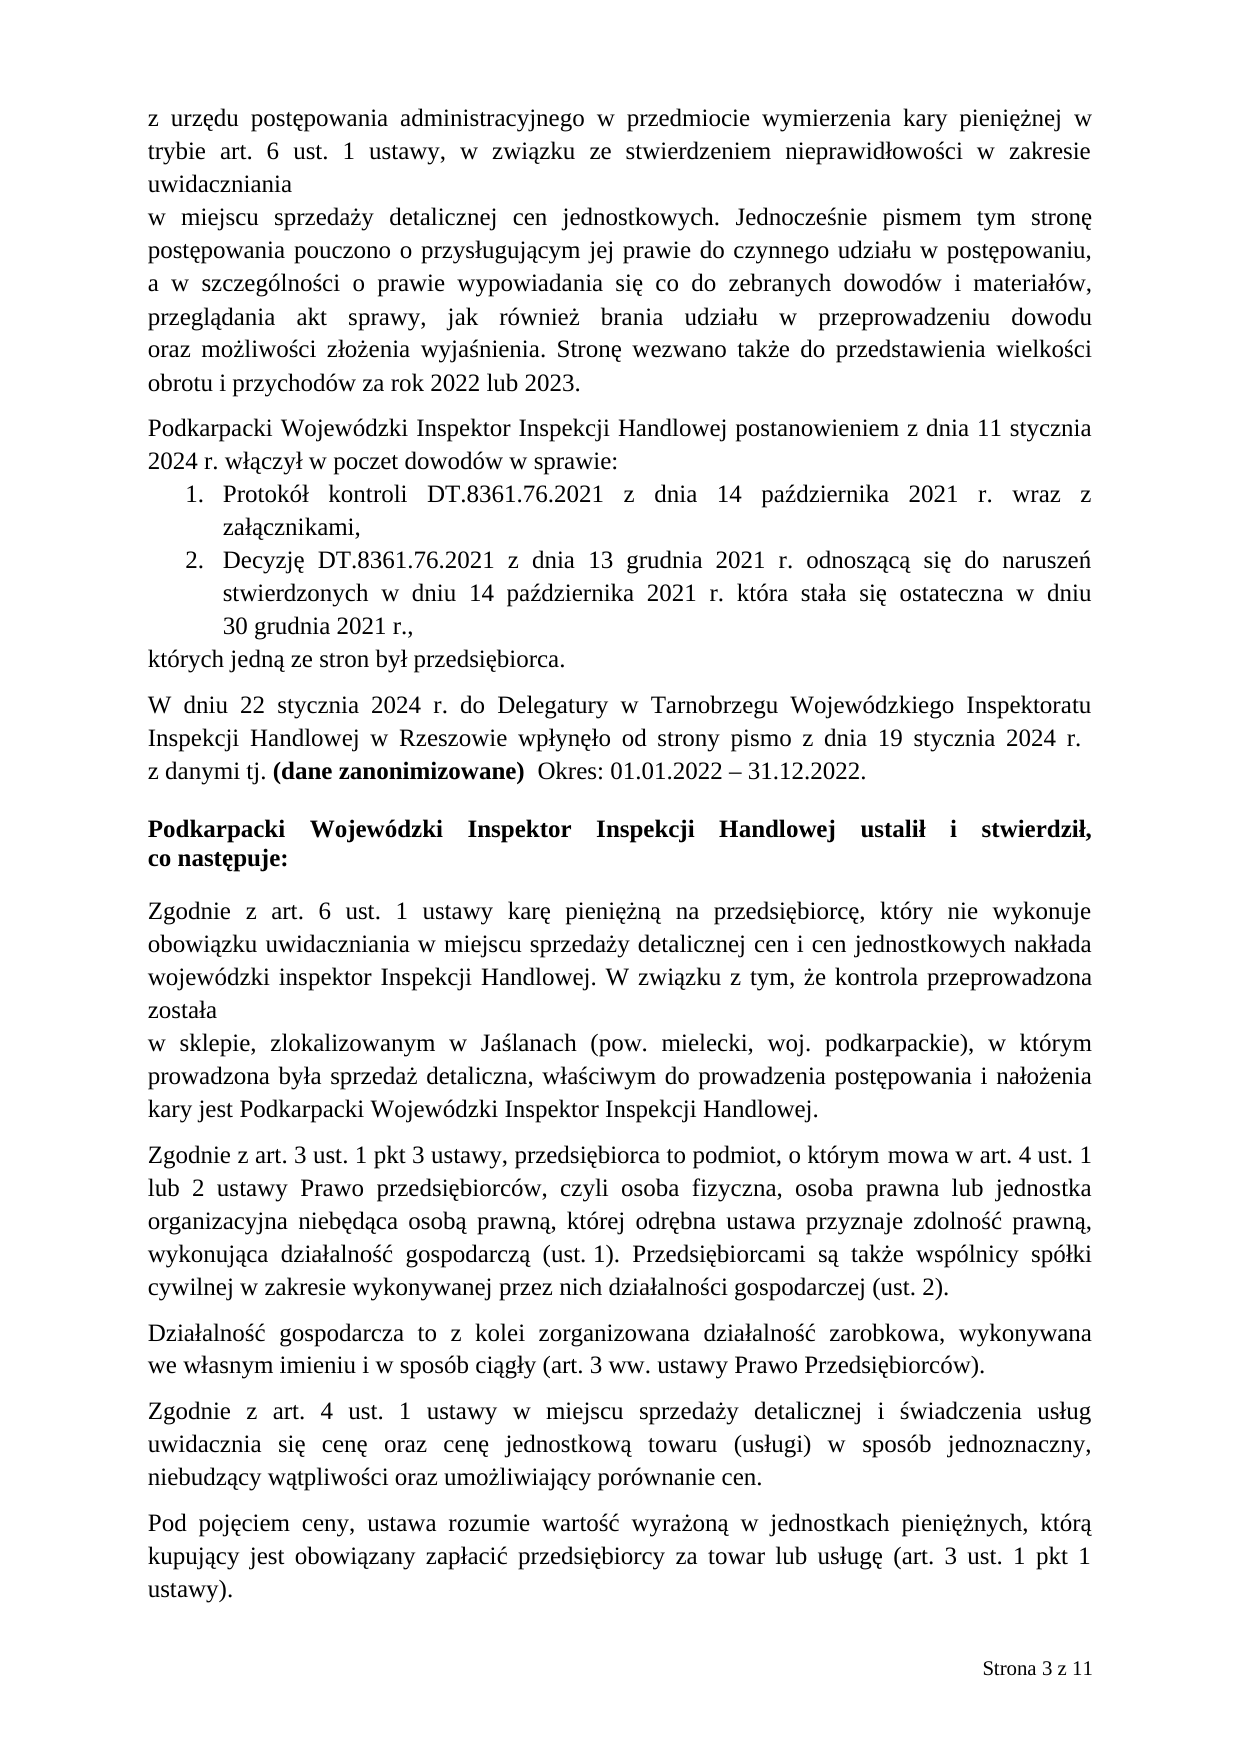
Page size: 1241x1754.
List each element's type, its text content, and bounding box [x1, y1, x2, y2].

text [148, 103, 1093, 396]
text Zgodnie z art. 3 ust. 1 pkt 3 ustawy, przedsiębiorca to podmiot, o którym mowa w art. 4 ust. 1 lub 2 ustawy Prawo przedsiębiorców, czyli osoba fizyczna, osoba prawna lub jednostka organizacyjna niebędąca osobą prawną, której odrębna ustawa przyznaje zdolność prawną, wykonująca działalność gospodarczą (ust. 1). Przedsiębiorcami są także wspólnicy spółki cywilnej w zakresie wykonywanej przez nich działalności gospodarczej (ust. 2). [148, 1140, 1093, 1301]
text Zgodnie z art. 4 ust. 1 ustawy w miejscu sprzedaży detalicznej i świadczenia usług uwidacznia się cenę oraz cenę jednostkową towaru (usługi) w sposób jednoznaczny, niebudzący wątpliwości oraz umożliwiający porównanie cen. [148, 1396, 1093, 1491]
text Działalność gospodarcza to z kolei zorganizowana działalność zarobkowa, wykonywana we własnym imieniu i w sposób ciągły (art. 3 ww. ustawy Prawo Przedsiębiorców). [148, 1318, 1093, 1379]
text Pod pojęciem ceny, ustawa rozumie wartość wyrażoną w jednostkach pieniężnych, którą kupujący jest obowiązany zapłacić przedsiębiorcy za towar lub usługę (art. 3 ust. 1 pkt 1 ustawy). [148, 1508, 1093, 1602]
text Podkarpacki Wojewódzki Inspektor Inspekcji Handlowej postanowieniem z dnia 11 stycznia 2024 r. włączył w poczet dowodów w sprawie: [148, 413, 1093, 475]
list Protokół kontroli DT.8361.76.2021 z dnia 14 października 2021 r. wraz z załącznikami, [185, 479, 1093, 541]
text Podkarpacki Wojewódzki Inspektor Inspekcji Handlowej ustalił i stwierdził, co następuje: [148, 814, 1093, 871]
text W dniu 22 stycznia 2024 r. do Delegatury w Tarnobrzegu Wojewódzkiego Inspektoratu Inspekcji Handlowej w Rzeszowie wpłynęło od strony pismo z dnia 19 stycznia 2024 r. z danymi tj. (dane zanonimizowane) Okres: 01.01.2022 – 31.12.2022. [148, 690, 1093, 784]
list Decyzję DT.8361.76.2021 z dnia 13 grudnia 2021 r. odnoszącą się do naruszeń stwierdzonych w dniu 14 października 2021 r. która stała się ostateczna w dniu 30 grudnia 2021 r., [185, 545, 1093, 640]
text Zgodnie z art. 6 ust. 1 ustawy karę pieniężną na przedsiębiorcę, który nie wykonuje obowiązku uwidaczniania w miejscu sprzedaży detalicznej cen i cen jednostkowych nakłada wojewódzki inspektor Inspekcji Handlowej. W związku z tym, że kontrola przeprowadzona została w sklepie, zlokalizowanym w Jaślanach (pow. mielecki, woj. podkarpackie), w którym prowadzona była sprzedaż detaliczna, właściwym do prowadzenia postępowania i nałożenia kary jest Podkarpacki Wojewódzki Inspektor Inspekcji Handlowej. [148, 896, 1093, 1123]
text których jedną ze stron był przedsiębiorca. [148, 644, 1093, 673]
